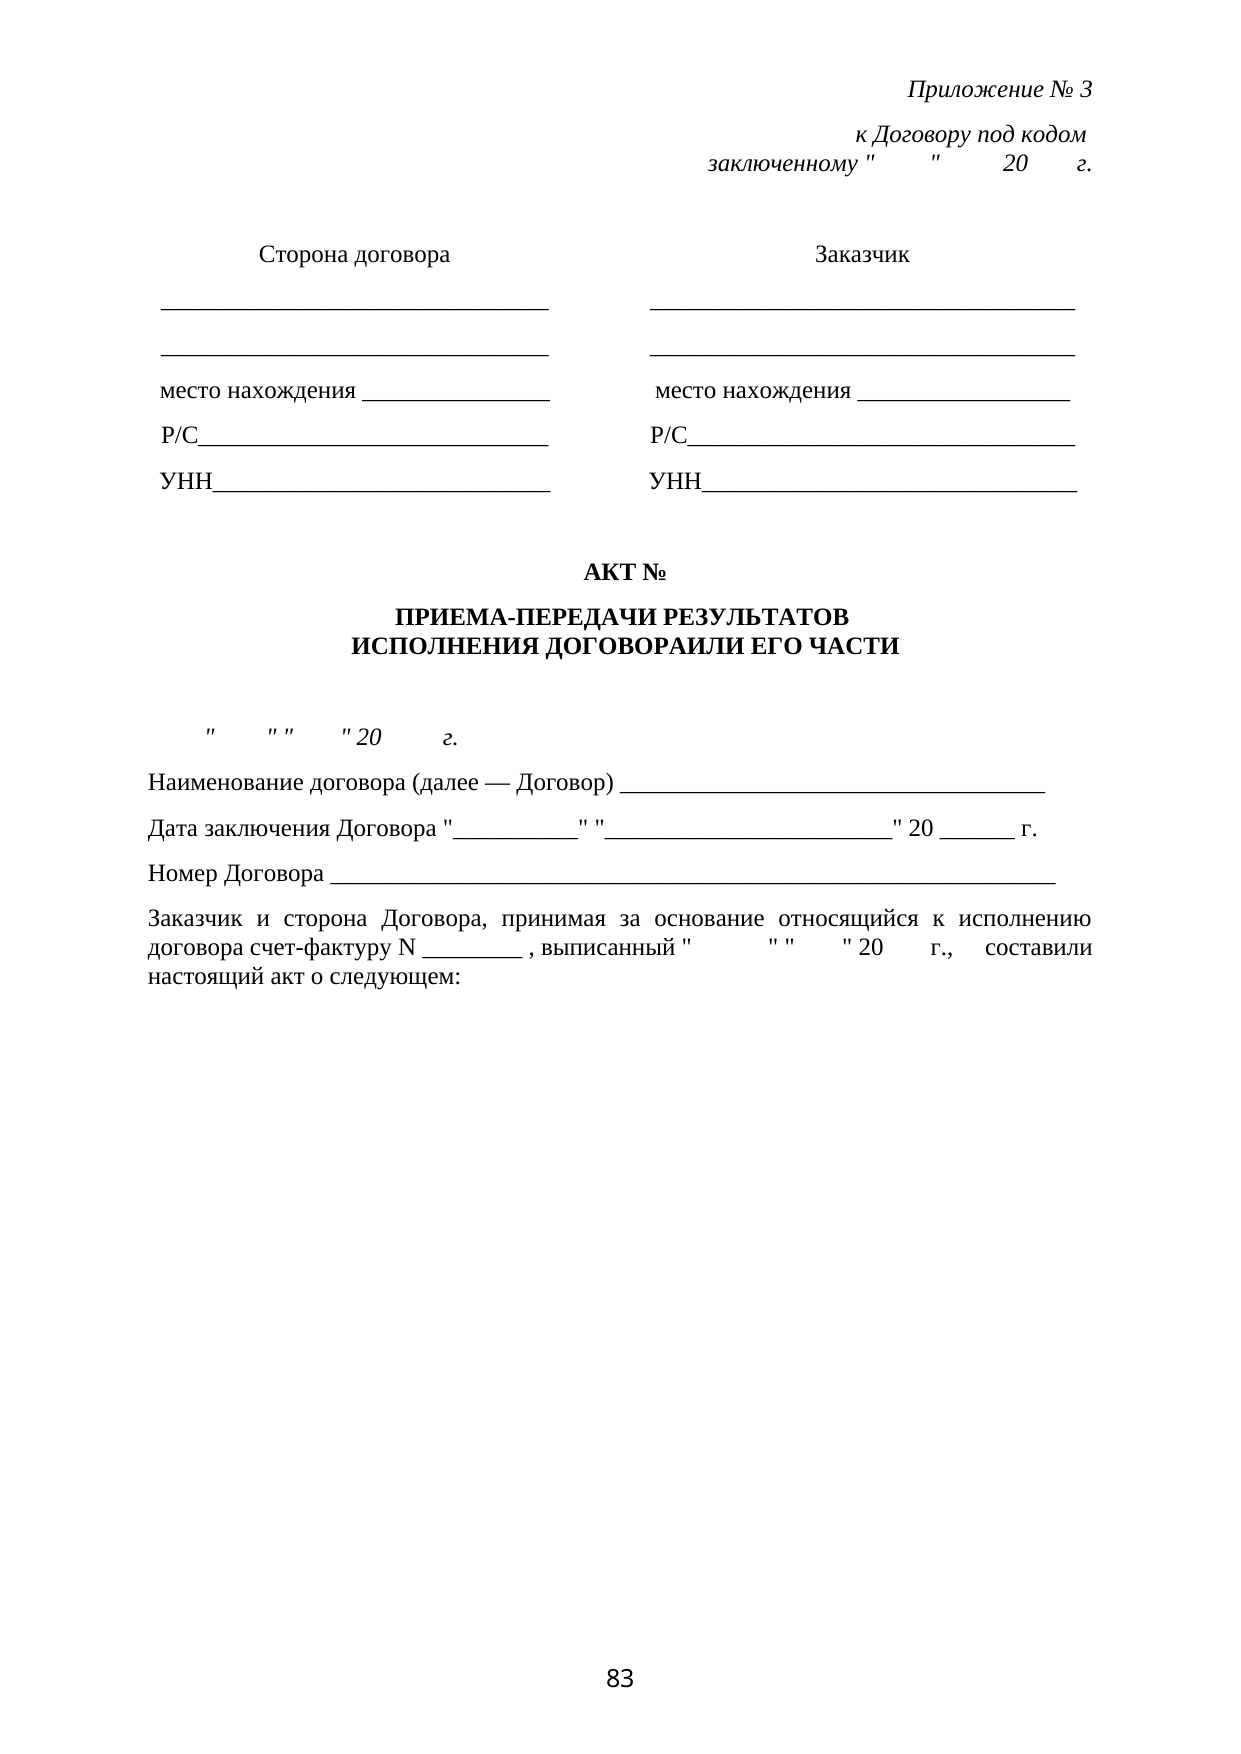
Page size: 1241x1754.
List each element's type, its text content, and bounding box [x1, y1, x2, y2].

text Наименование договора (далее — Договор) __________________________________ [148, 767, 1092, 796]
text АКТ № [207, 557, 1044, 586]
table_header Заказчик __________________________________ __________________________________ место нахождения _________________ Р/С_______________________________ УНН______________________________ [597, 239, 1128, 511]
table_header Сторона договора _______________________________ _______________________________ место нахождения _______________ Р/С____________________________ УНН___________________________ [112, 239, 597, 511]
text Заказчик и сторона Договора, принимая за основание относящийся к исполнению договора счет-фактуру N ________ , выписанный " " " " 20 г., составили настоящий акт о следующем: [148, 903, 1092, 990]
text Дата заключения Договора "__________" "_______________________" 20 ______ г. [148, 813, 1092, 841]
text Приложение № 3 [148, 74, 1092, 103]
text Номер Договора __________________________________________________________ [148, 858, 1092, 887]
text к Договору под кодом заключенному " " 20 г. [148, 119, 1092, 177]
text ПРИЕМА-ПЕРЕДАЧИ РЕЗУЛЬТАТОВ ИСПОЛНЕНИЯ ДОГОВОРАИЛИ ЕГО ЧАСТИ [207, 602, 1044, 660]
text " " " " 20 г. [148, 722, 1092, 751]
